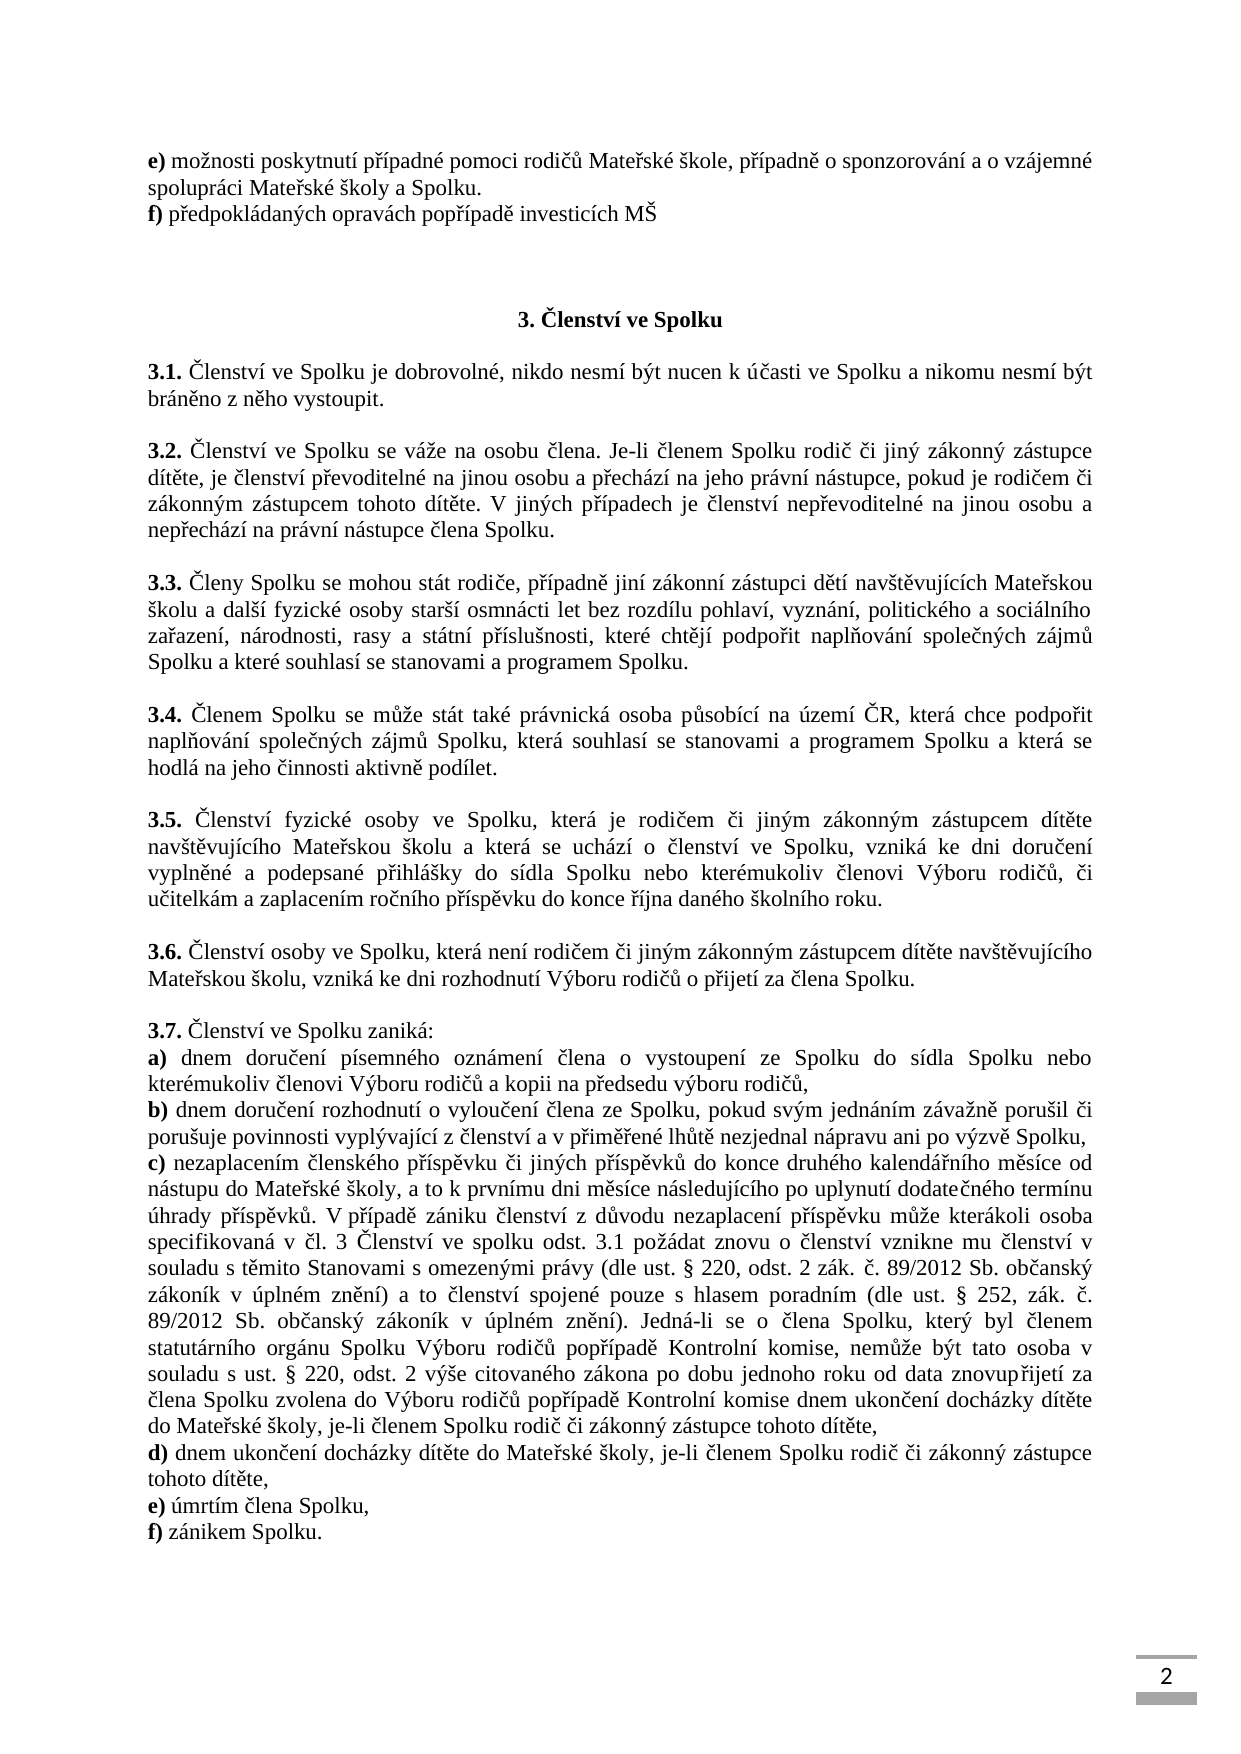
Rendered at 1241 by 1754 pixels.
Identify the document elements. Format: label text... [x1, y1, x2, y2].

text 3.1. Členství ve Spolku je dobrovolné, nikdo nesmí být nucen k účasti ve Spolku a nikomu nesmí být bráněno z něho vystoupit. [148, 358, 1093, 411]
text a) dnem doručení písemného oznámení člena o vystoupení ze Spolku do sídla Spolku nebo kterémukoliv členovi Výboru rodičů a kopii na předsedu výboru rodičů, [148, 1044, 1093, 1096]
text b) dnem doručení rozhodnutí o vyloučení člena ze Spolku, pokud svým jednáním závažně porušil či porušuje povinnosti vyplývající z členství a v přiměřené lhůtě nezjednal nápravu ani po výzvě Spolku, [148, 1096, 1093, 1149]
text 3.6. Členství osoby ve Spolku, která není rodičem či jiným zákonným zástupcem dítěte navštěvujícího Mateřskou školu, vzniká ke dni rozhodnutí Výboru rodičů o přijetí za člena Spolku. [148, 938, 1093, 991]
text 3.4. Členem Spolku se může stát také právnická osoba působící na území ČR, která chce podpořit naplňování společných zájmů Spolku, která souhlasí se stanovami a programem Spolku a která se hodlá na jeho činnosti aktivně podílet. [148, 701, 1093, 780]
text 3.3. Členy Spolku se mohou stát rodiče, případně jiní zákonní zástupci dětí navštěvujících Mateřskou školu a další fyzické osoby starší osmnácti let bez rozdílu pohlaví, vyznání, politického a sociálního zařazení, národnosti, rasy a státní příslušnosti, které chtějí podpořit naplňování společných zájmů Spolku a které souhlasí se stanovami a programem Spolku. [148, 569, 1093, 675]
text f) zánikem Spolku. [148, 1518, 1093, 1544]
text 3.7. Členství ve Spolku zaniká: [148, 1017, 1093, 1044]
text 3. Členství ve Spolku [148, 306, 1093, 332]
text 3.5. Členství fyzické osoby ve Spolku, která je rodičem či jiným zákonným zástupcem dítěte navštěvujícího Mateřskou školu a která se uchází o členství ve Spolku, vzniká ke dni doručení vyplněné a podepsané přihlášky do sídla Spolku nebo kterémukoliv členovi Výboru rodičů, či učitelkám a zaplacením ročního příspěvku do konce října daného školního roku. [148, 806, 1093, 912]
text c) nezaplacením členského příspěvku či jiných příspěvků do konce druhého kalendářního měsíce od nástupu do Mateřské školy, a to k prvnímu dni měsíce následujícího po uplynutí dodatečného termínu úhrady příspěvků. V případě zániku členství z důvodu nezaplacení příspěvku může kterákoli osoba specifikovaná v čl. 3 Členství ve spolku odst. 3.1 požádat znovu o členství vznikne mu členství v souladu s těmito Stanovami s omezenými právy (dle ust. § 220, odst. 2 zák. č. 89/2012 Sb. občanský zákoník v úplném znění) a to členství spojené pouze s hlasem poradním (dle ust. § 252, zák. č. 89/2012 Sb. občanský zákoník v úplném znění). Jedná-li se o člena Spolku, který byl členem statutárního orgánu Spolku Výboru rodičů popřípadě Kontrolní komise, nemůže být tato osoba v souladu s ust. § 220, odst. 2 výše citovaného zákona po dobu jednoho roku od data znovupřijetí za člena Spolku zvolena do Výboru rodičů popřípadě Kontrolní komise dnem ukončení docházky dítěte do Mateřské školy, je-li členem Spolku rodič či zákonný zástupce tohoto dítěte, [148, 1149, 1093, 1439]
text e) úmrtím člena Spolku, [148, 1492, 1093, 1518]
text e) možnosti poskytnutí případné pomoci rodičů Mateřské škole, případně o sponzorování a o vzájemné spolupráci Mateřské školy a Spolku. [148, 148, 1093, 200]
text 3.2. Členství ve Spolku se váže na osobu člena. Je-li členem Spolku rodič či jiný zákonný zástupce dítěte, je členství převoditelné na jinou osobu a přechází na jeho právní nástupce, pokud je rodičem či zákonným zástupcem tohoto dítěte. V jiných případech je členství nepřevoditelné na jinou osobu a nepřechází na právní nástupce člena Spolku. [148, 437, 1093, 543]
text f) předpokládaných opravách popřípadě investicích MŠ [148, 200, 1093, 227]
text d) dnem ukončení docházky dítěte do Mateřské školy, je-li členem Spolku rodič či zákonný zástupce tohoto dítěte, [148, 1439, 1093, 1492]
